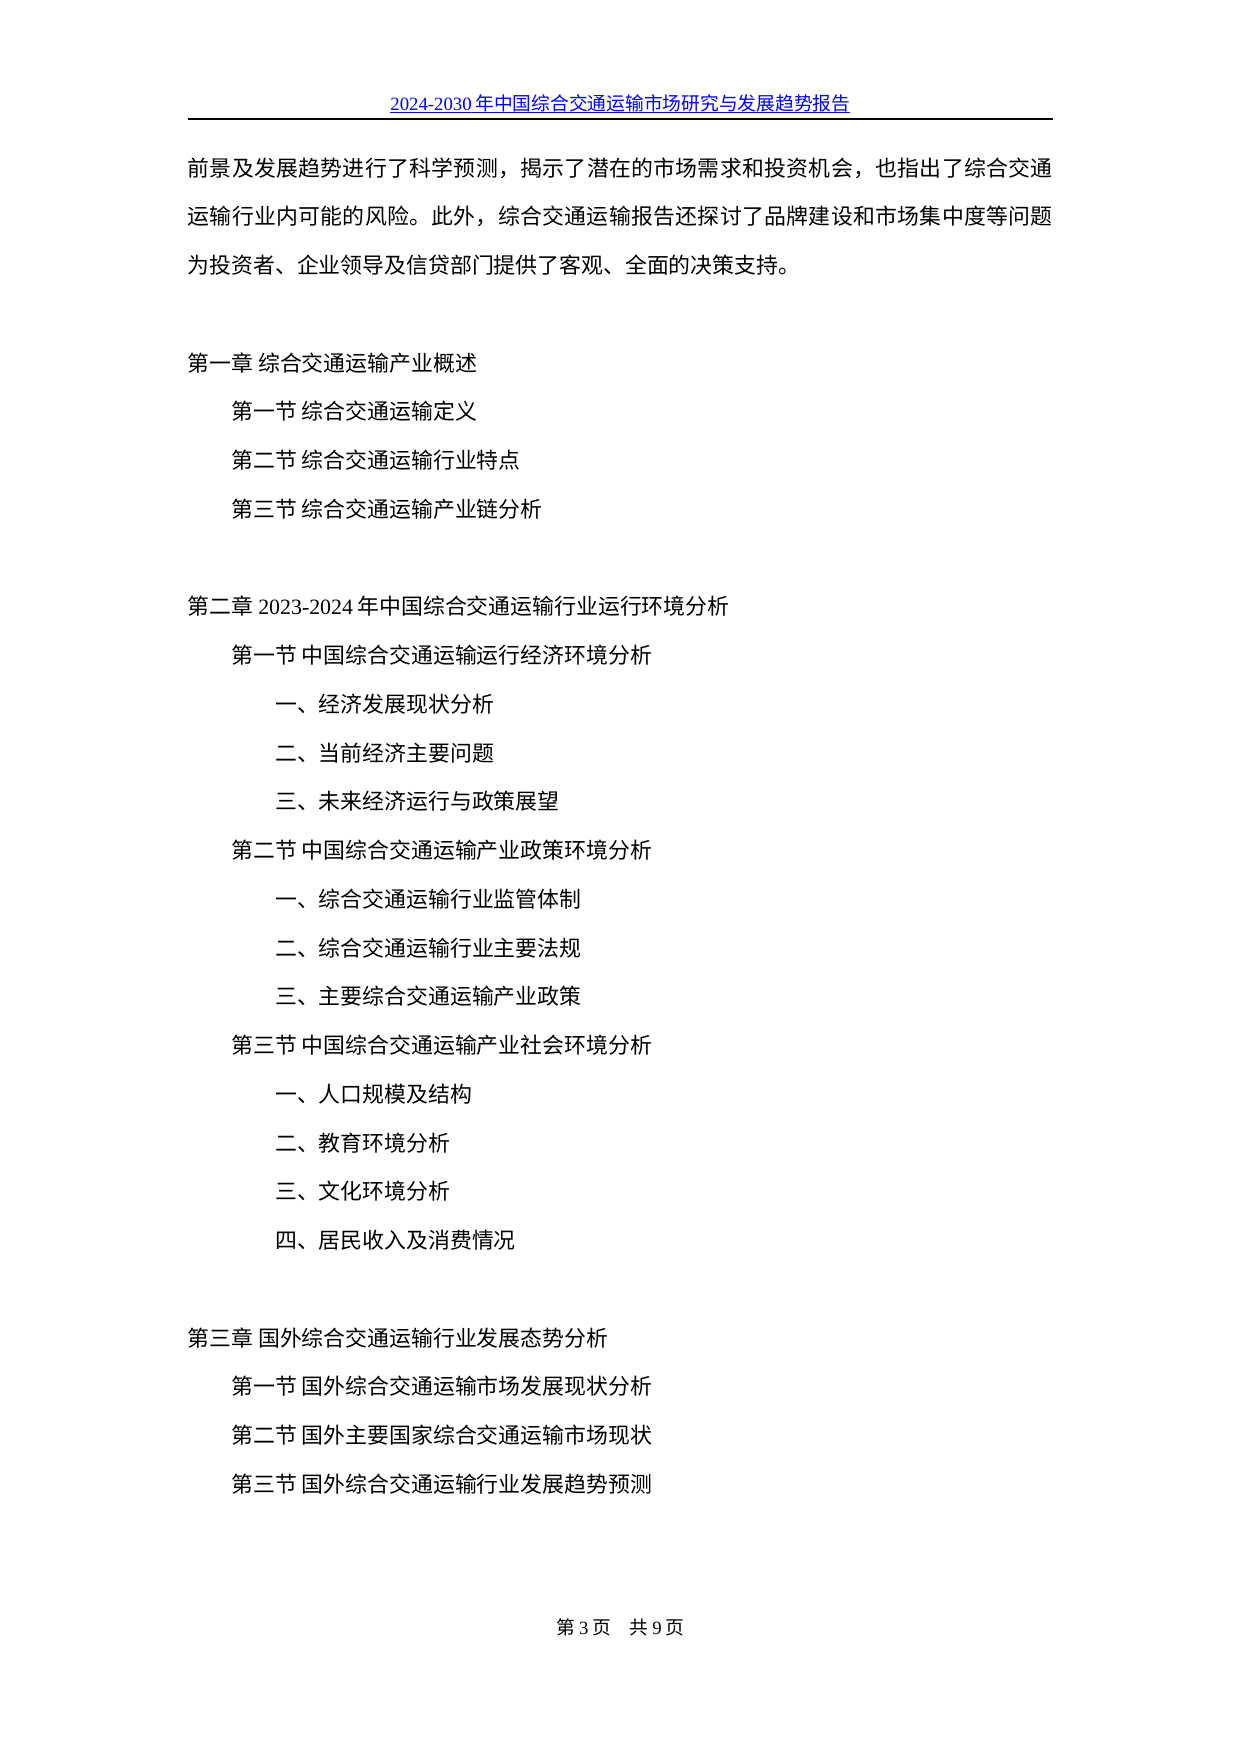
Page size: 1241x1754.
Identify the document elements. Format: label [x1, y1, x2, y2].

text [187, 150, 1053, 1499]
